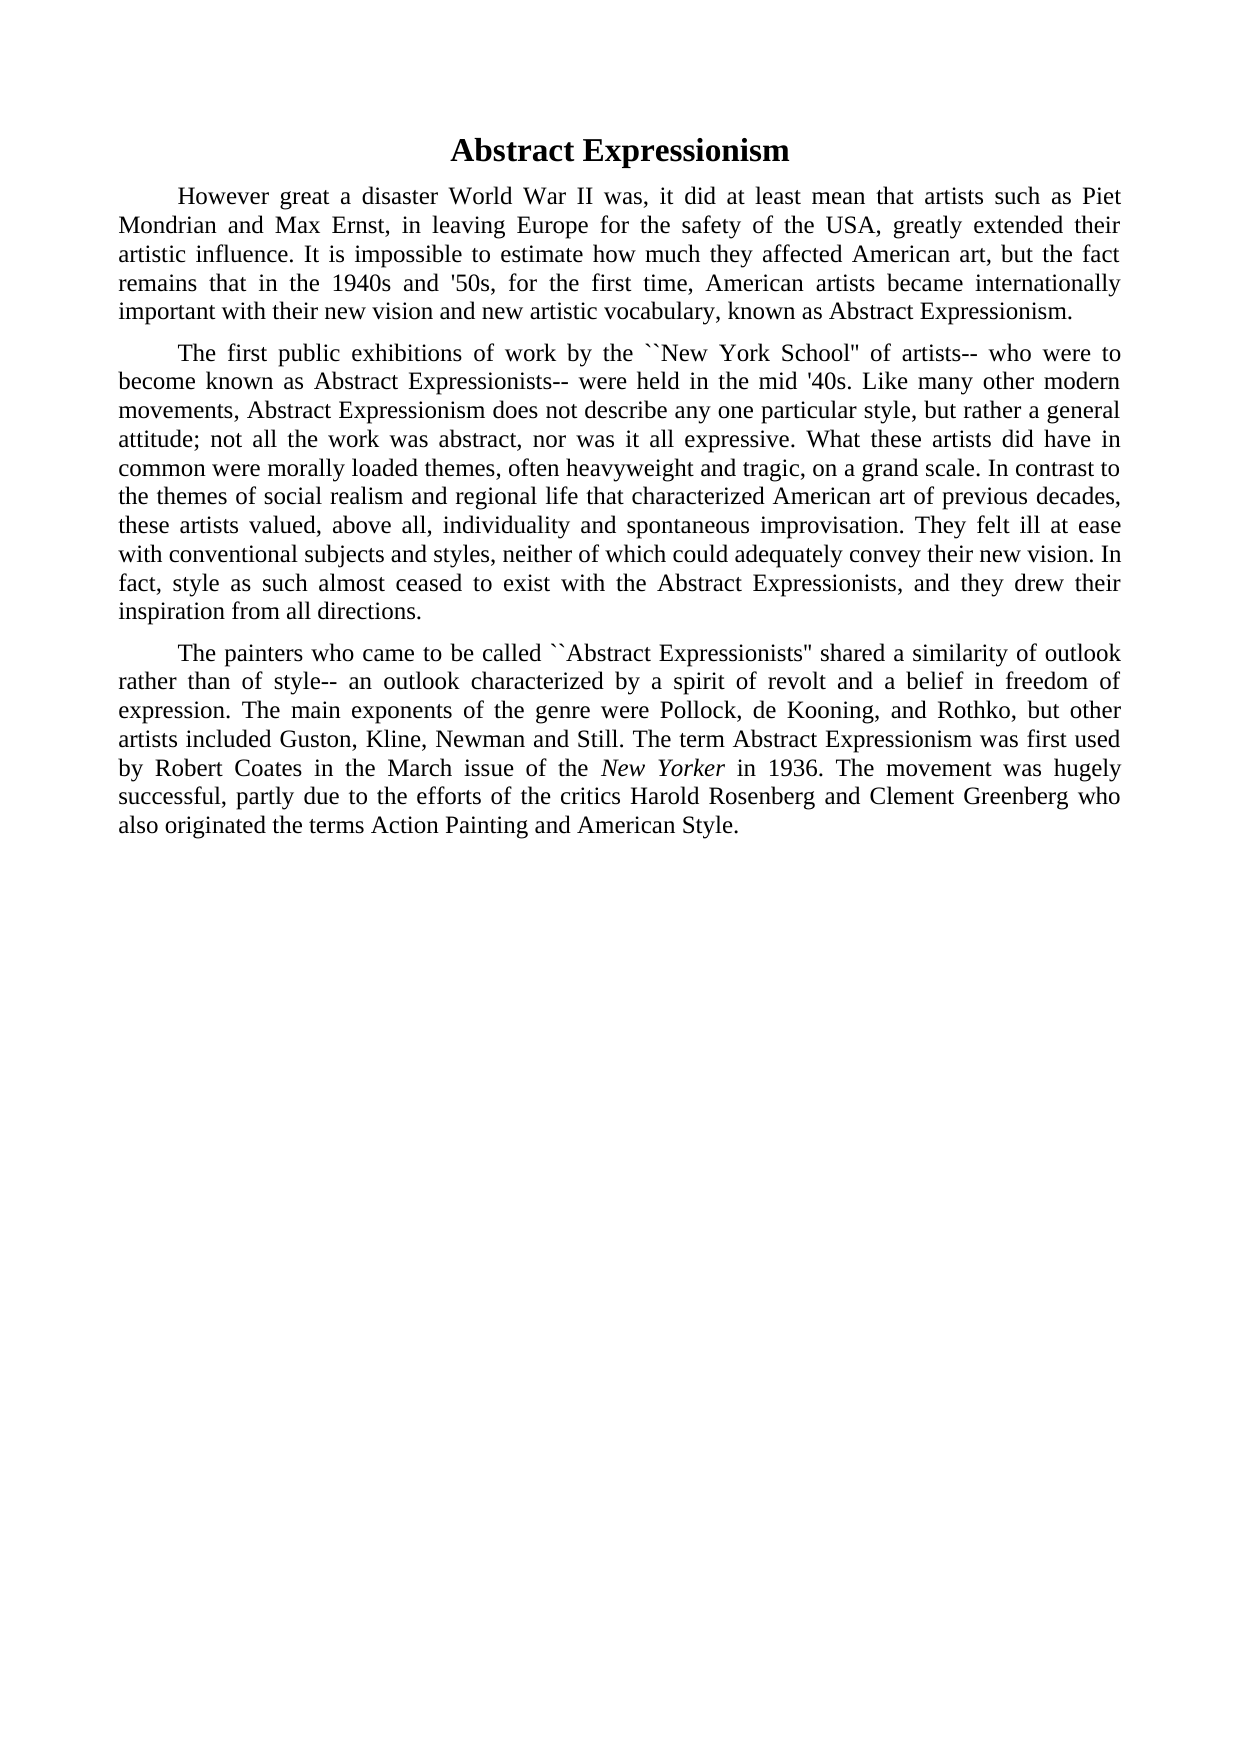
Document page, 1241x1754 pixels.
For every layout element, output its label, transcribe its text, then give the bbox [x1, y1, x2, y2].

text The painters who came to be called ``Abstract Expressionists'' shared a similarity of outlook rather than of style-- an outlook characterized by a spirit of revolt and a belief in freedom of expression. The main exponents of the genre were Pollock, de Kooning, and Rothko, but other artists included Guston, Kline, Newman and Still. The term Abstract Expressionism was first used by Robert Coates in the March issue of the New Yorker in 1936. The movement was hugely successful, partly due to the efforts of the critics Harold Rosenberg and Clement Greenberg who also originated the terms Action Painting and American Style. [118, 638, 1122, 839]
text The first public exhibitions of work by the ``New York School'' of artists-- who were to become known as Abstract Expressionists-- were held in the mid '40s. Like many other modern movements, Abstract Expressionism does not describe any one particular style, but rather a general attitude; not all the work was abstract, nor was it all expressive. What these artists did have in common were morally loaded themes, often heavyweight and tragic, on a grand scale. In contrast to the themes of social realism and regional life that characterized American art of previous decades, these artists valued, above all, individuality and spontaneous improvisation. They felt ill at ease with conventional subjects and styles, neither of which could adequately convey their new vision. In fact, style as such almost ceased to exist with the Abstract Expressionists, and they drew their inspiration from all directions. [118, 338, 1122, 625]
text However great a disaster World War II was, it did at least mean that artists such as Piet Mondrian and Max Ernst, in leaving Europe for the safety of the USA, greatly extended their artistic influence. It is impossible to estimate how much they affected American art, but the fact remains that in the 1940s and '50s, for the first time, American artists became internationally important with their new vision and new artistic vocabulary, known as Abstract Expressionism. [118, 181, 1122, 325]
text Abstract Expressionism [118, 131, 1122, 169]
